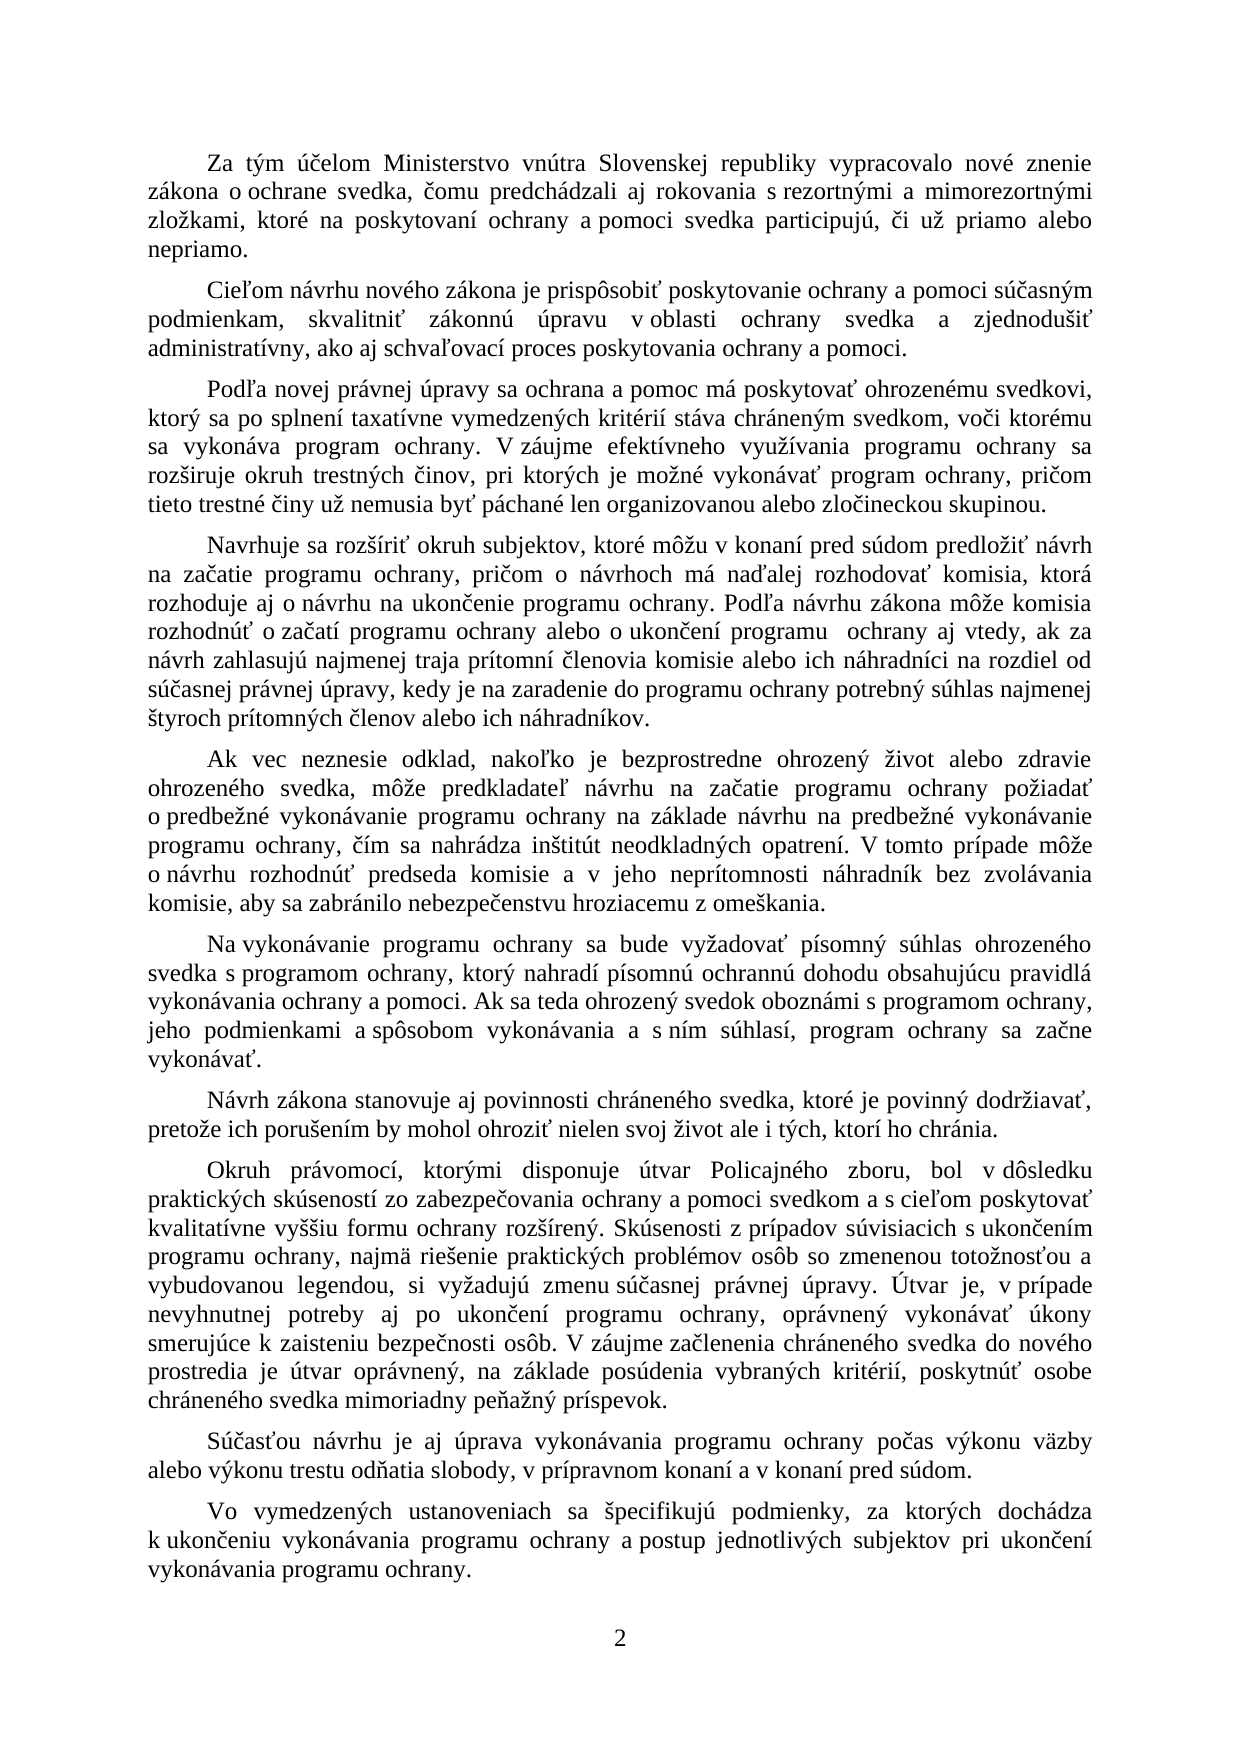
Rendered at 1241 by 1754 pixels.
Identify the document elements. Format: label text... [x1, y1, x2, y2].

text Za tým účelom Ministerstvo vnútra Slovenskej republiky vypracovalo nové znenie zákona o ochrane svedka, čomu predchádzali aj rokovania s rezortnými a mimorezortnými zložkami, ktoré na poskytovaní ochrany a pomoci svedka participujú, či už priamo alebo nepriamo. [148, 148, 1093, 263]
text Návrh zákona stanovuje aj povinnosti chráneného svedka, ktoré je povinný dodržiavať, pretože ich porušením by mohol ohroziť nielen svoj život ale i tých, ktorí ho chránia. [148, 1085, 1093, 1143]
text Ak vec neznesie odklad, nakoľko je bezprostredne ohrozený život alebo zdravie ohrozeného svedka, môže predkladateľ návrhu na začatie programu ochrany požiadať o predbežné vykonávanie programu ochrany na základe návrhu na predbežné vykonávanie programu ochrany, čím sa nahrádza inštitút neodkladných opatrení. V tomto prípade môže o návrhu rozhodnúť predseda komisie a v jeho neprítomnosti náhradník bez zvolávania komisie, aby sa zabránilo nebezpečenstvu hroziacemu z omeškania. [148, 744, 1093, 916]
text Podľa novej právnej úpravy sa ochrana a pomoc má poskytovať ohrozenému svedkovi, ktorý sa po splnení taxatívne vymedzených kritérií stáva chráneným svedkom, voči ktorému sa vykonáva program ochrany. V záujme efektívneho využívania programu ochrany sa rozširuje okruh trestných činov, pri ktorých je možné vykonávať program ochrany, pričom tieto trestné činy už nemusia byť páchané len organizovanou alebo zločineckou skupinou. [148, 374, 1093, 518]
text Na vykonávanie programu ochrany sa bude vyžadovať písomný súhlas ohrozeného svedka s programom ochrany, ktorý nahradí písomnú ochrannú dohodu obsahujúcu pravidlá vykonávania ochrany a pomoci. Ak sa teda ohrozený svedok oboznámi s programom ochrany, jeho podmienkami a spôsobom vykonávania a s ním súhlasí, program ochrany sa začne vykonávať. [148, 929, 1093, 1073]
text Okruh právomocí, ktorými disponuje útvar Policajného zboru, bol v dôsledku praktických skúseností zo zabezpečovania ochrany a pomoci svedkom a s cieľom poskytovať kvalitatívne vyššiu formu ochrany rozšírený. Skúsenosti z prípadov súvisiacich s ukončením programu ochrany, najmä riešenie praktických problémov osôb so zmenenou totožnosťou a vybudovanou legendou, si vyžadujú zmenu súčasnej právnej úpravy. Útvar je, v prípade nevyhnutnej potreby aj po ukončení programu ochrany, oprávnený vykonávať úkony smerujúce k zaisteniu bezpečnosti osôb. V záujme začlenenia chráneného svedka do nového prostredia je útvar oprávnený, na základe posúdenia vybraných kritérií, poskytnúť osobe chráneného svedka mimoriadny peňažný príspevok. [148, 1155, 1093, 1414]
text Súčasťou návrhu je aj úprava vykonávania programu ochrany počas výkonu väzby alebo výkonu trestu odňatia slobody, v prípravnom konaní a v konaní pred súdom. [148, 1426, 1093, 1484]
text Vo vymedzených ustanoveniach sa špecifikujú podmienky, za ktorých dochádza k ukončeniu vykonávania programu ochrany a postup jednotlivých subjektov pri ukončení vykonávania programu ochrany. [148, 1496, 1093, 1583]
text Navrhuje sa rozšíriť okruh subjektov, ktoré môžu v konaní pred súdom predložiť návrh na začatie programu ochrany, pričom o návrhoch má naďalej rozhodovať komisia, ktorá rozhoduje aj o návrhu na ukončenie programu ochrany. Podľa návrhu zákona môže komisia rozhodnúť o začatí programu ochrany alebo o ukončení programu ochrany aj vtedy, ak za návrh zahlasujú najmenej traja prítomní členovia komisie alebo ich náhradníci na rozdiel od súčasnej právnej úpravy, kedy je na zaradenie do programu ochrany potrebný súhlas najmenej štyroch prítomných členov alebo ich náhradníkov. [148, 530, 1093, 731]
text Cieľom návrhu nového zákona je prispôsobiť poskytovanie ochrany a pomoci súčasným podmienkam, skvalitniť zákonnú úpravu v oblasti ochrany svedka a zjednodušiť administratívny, ako aj schvaľovací proces poskytovania ochrany a pomoci. [148, 275, 1093, 361]
